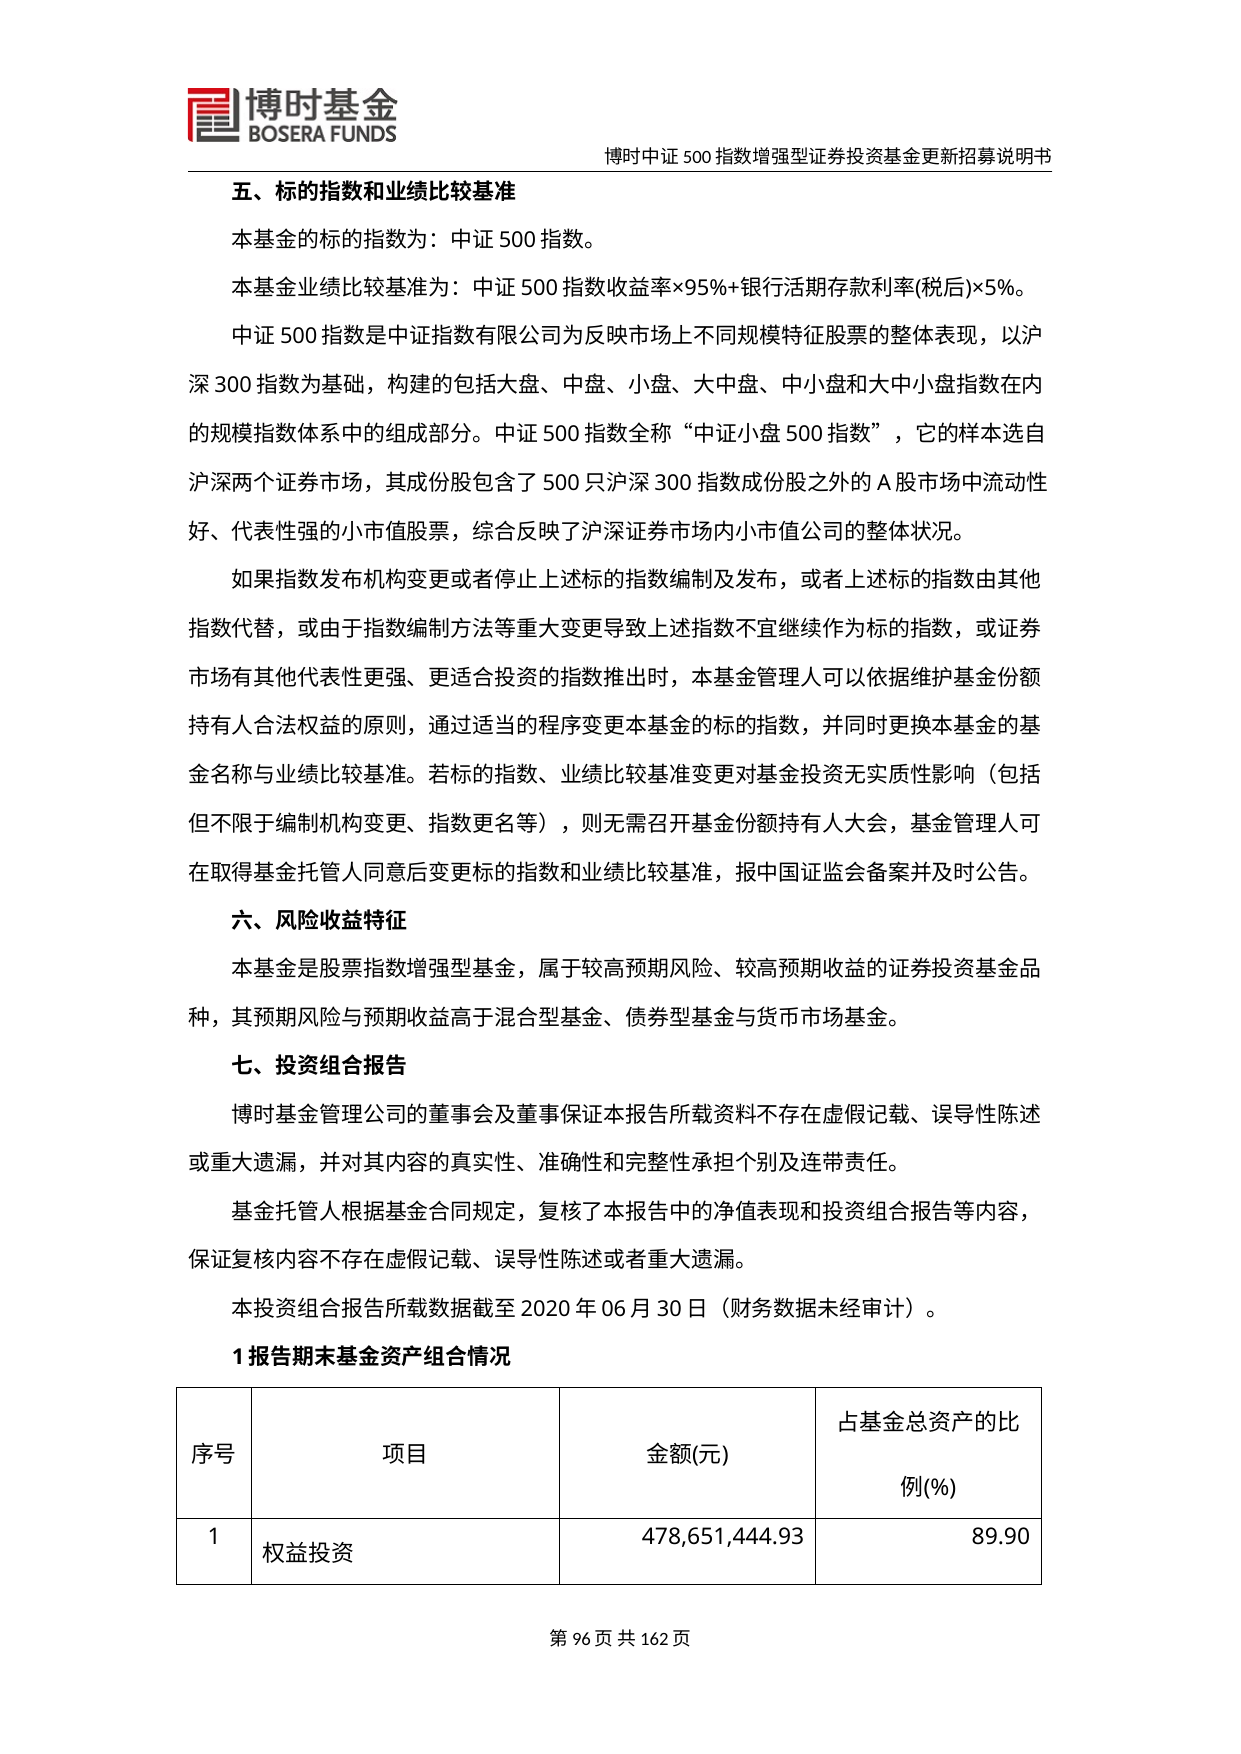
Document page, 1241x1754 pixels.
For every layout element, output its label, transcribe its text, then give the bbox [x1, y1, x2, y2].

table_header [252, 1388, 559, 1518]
text 本基金业绩比较基准为：中证500指数收益率×95%+银行活期存款利率(税后)×5%。 [188, 270, 1052, 302]
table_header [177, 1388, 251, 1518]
picture [187, 88, 398, 142]
text 五、标的指数和业绩比较基准 [188, 173, 1052, 206]
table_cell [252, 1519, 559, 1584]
text 1报告期末基金资产组合情况 [188, 1339, 1052, 1371]
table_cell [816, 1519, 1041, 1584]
text 本投资组合报告所载数据截至2020年06月30日（财务数据未经审计）。 [188, 1290, 1052, 1323]
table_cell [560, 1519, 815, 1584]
text 如果指数发布机构变更或者停止上述标的指数编制及发布，或者上述标的指数由其他指数代替，或由于指数编制方法等重大变更导致上述指数不宜继续作为标的指数，或证券市场有其他代表性更强、更适合投资的指数推出时，本基金管理人可以依据维护基金份额持有人合法权益的原则，通过适当的程序变更本基金的标的指数，并同时更换本基金的基金名称与业绩比较基准。若标的指数、业绩比较基准变更对基金投资无实质性影响（包括但不限于编制机构变更、指数更名等），则无需召开基金份额持有人大会，基金管理人可在取得基金托管人同意后变更标的指数和业绩比较基准，报中国证监会备案并及时公告。 [188, 562, 1052, 887]
text 七、投资组合报告 [188, 1048, 1052, 1080]
text 基金托管人根据基金合同规定，复核了本报告中的净值表现和投资组合报告等内容，保证复核内容不存在虚假记载、误导性陈述或者重大遗漏。 [188, 1193, 1052, 1274]
text 本基金的标的指数为：中证500指数。 [188, 222, 1052, 254]
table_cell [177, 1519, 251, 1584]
text 中证500指数是中证指数有限公司为反映市场上不同规模特征股票的整体表现，以沪深300指数为基础，构建的包括大盘、中盘、小盘、大中盘、中小盘和大中小盘指数在内的规模指数体系中的组成部分。中证500指数全称“中证小盘500指数”，它的样本选自沪深两个证券市场，其成份股包含了500只沪深300 指数成份股之外的A股市场中流动性好、代表性强的小市值股票，综合反映了沪深证券市场内小市值公司的整体状况。 [188, 318, 1052, 546]
text 博时基金管理公司的董事会及董事保证本报告所载资料不存在虚假记载、误导性陈述或重大遗漏，并对其内容的真实性、准确性和完整性承担个别及连带责任。 [188, 1096, 1052, 1177]
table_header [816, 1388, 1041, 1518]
text 六、风险收益特征 [188, 902, 1052, 935]
text 本基金是股票指数增强型基金，属于较高预期风险、较高预期收益的证券投资基金品种，其预期风险与预期收益高于混合型基金、债券型基金与货币市场基金。 [188, 951, 1052, 1032]
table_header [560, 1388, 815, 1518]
